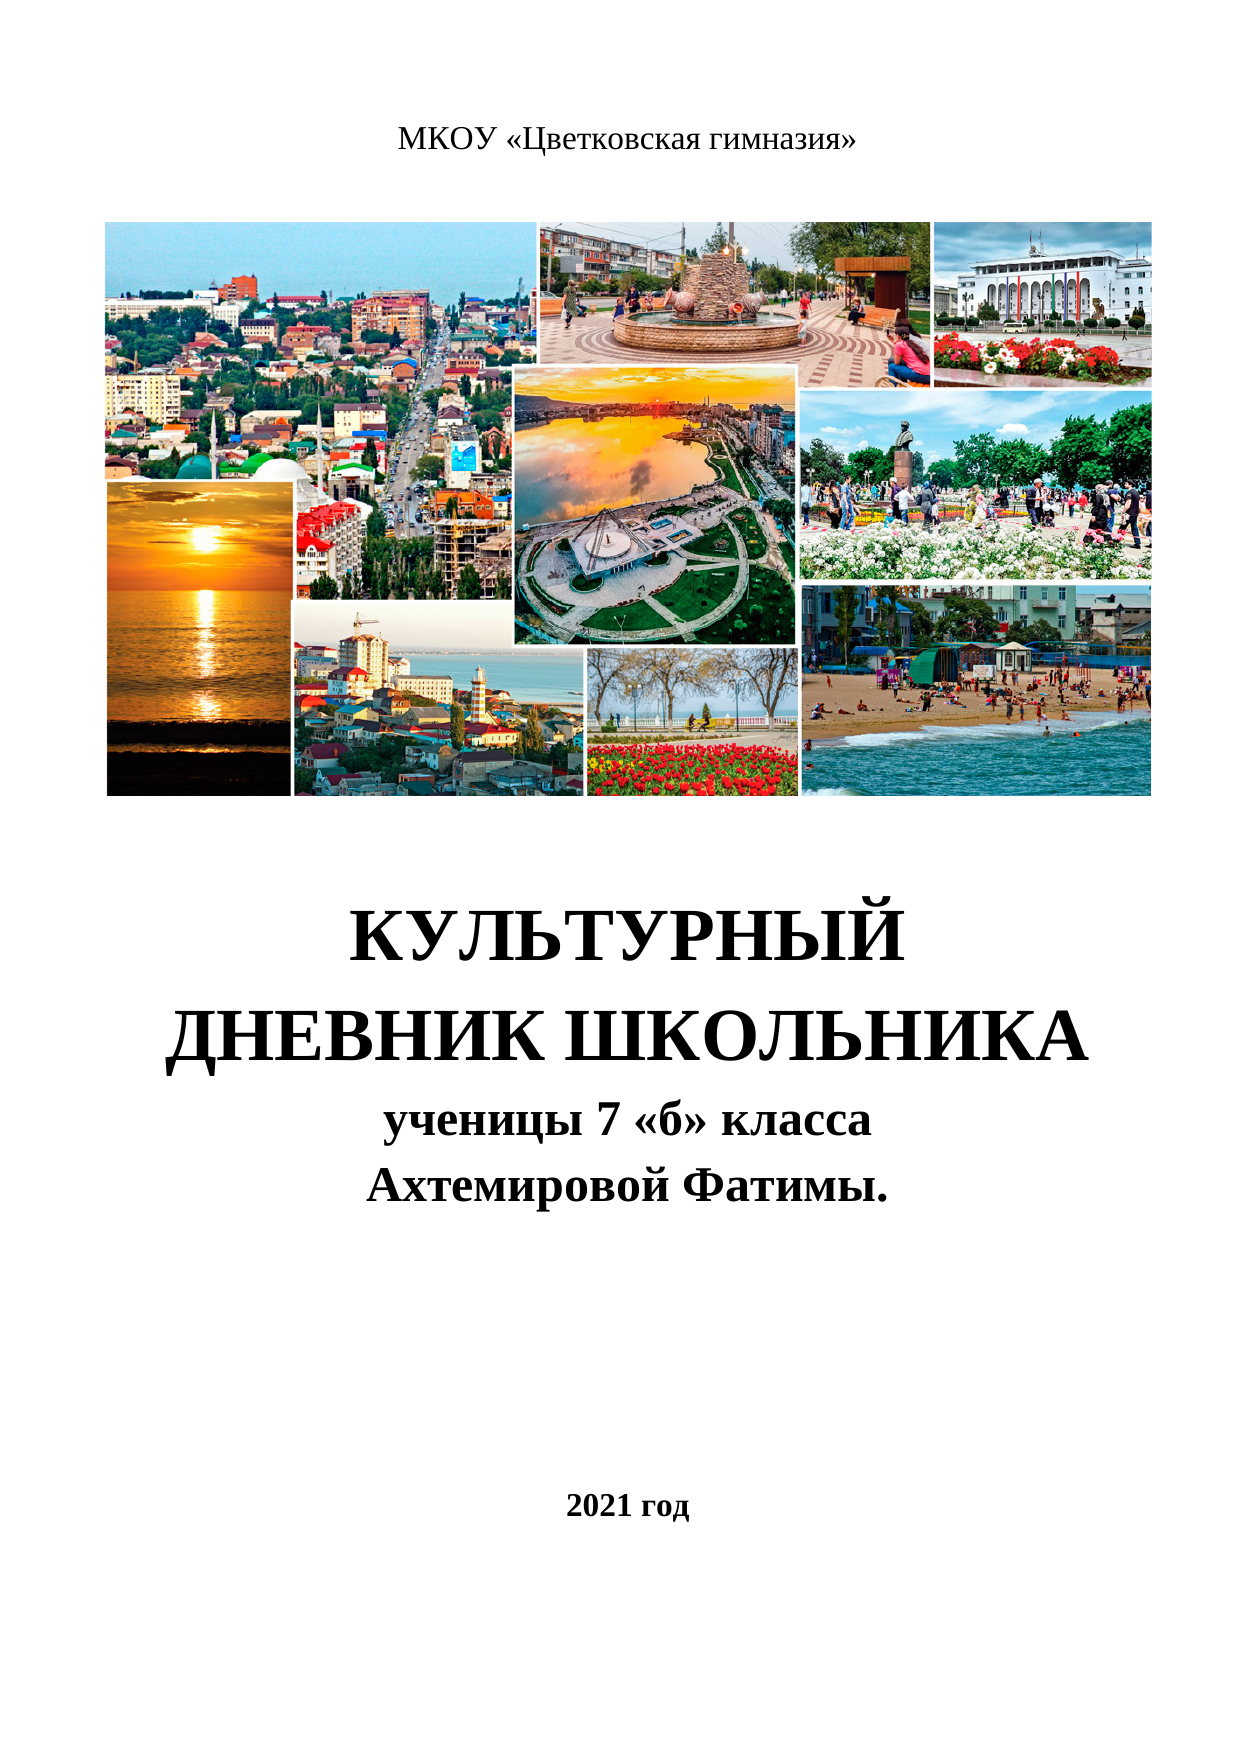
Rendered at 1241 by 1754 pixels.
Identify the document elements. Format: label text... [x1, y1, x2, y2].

text МКОУ «Цветковская гимназия» [103, 118, 1152, 156]
text КУЛЬТУРНЫЙ [103, 891, 1152, 977]
text ученицы 7 «б» класса [103, 1089, 1152, 1147]
text 2021 год [103, 1485, 1152, 1524]
text ДНЕВНИК ШКОЛЬНИКА [103, 990, 1152, 1076]
text Ахтемировой Фатимы. [103, 1155, 1152, 1213]
picture [103, 222, 1152, 796]
